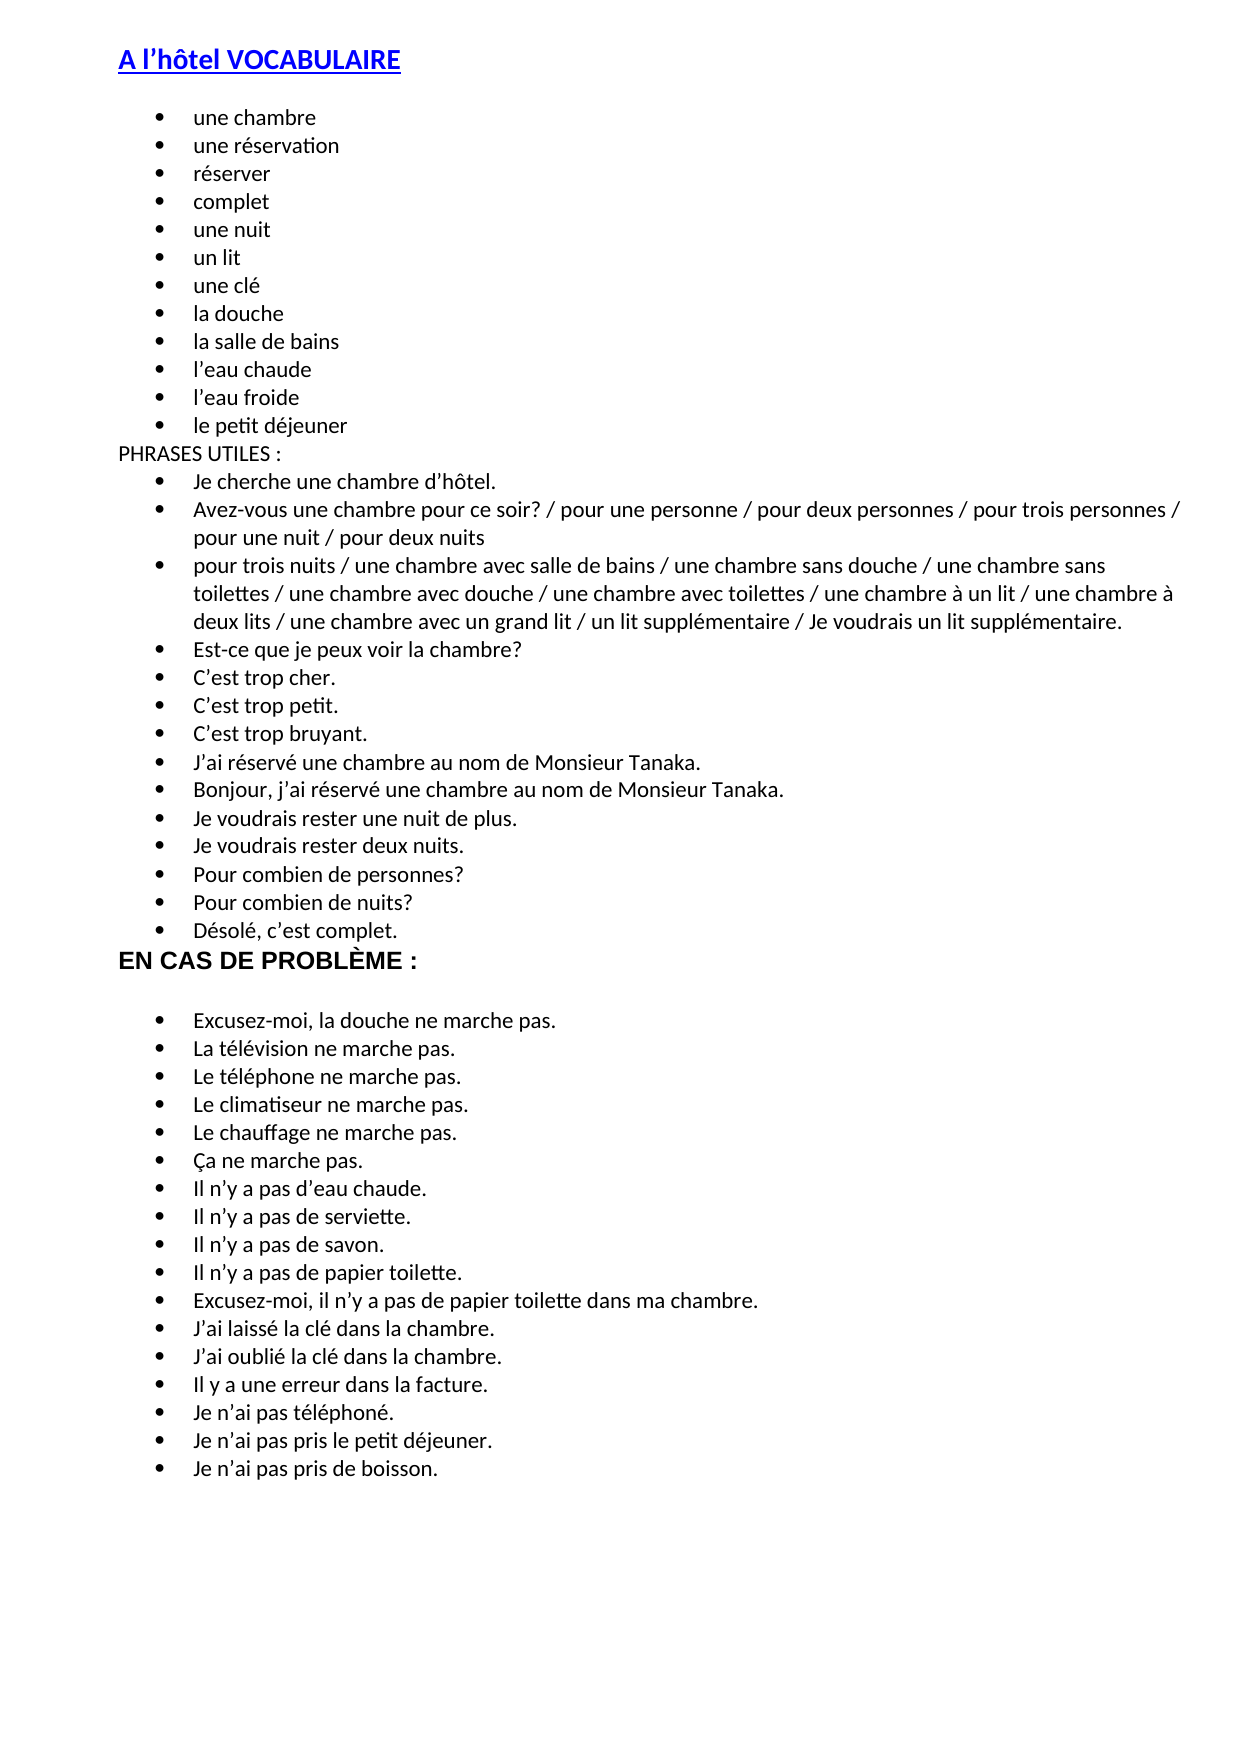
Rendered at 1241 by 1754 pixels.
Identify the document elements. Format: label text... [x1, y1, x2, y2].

list réserver [156, 159, 1199, 187]
list un lit [156, 243, 1199, 271]
list C’est trop cher. [156, 663, 1199, 692]
list C’est trop bruyant. [156, 719, 1199, 748]
list Est-ce que je peux voir la chambre? [156, 636, 1199, 663]
list une chambre [156, 103, 1199, 131]
list Le téléphone ne marche pas. [156, 1062, 1199, 1090]
list Je voudrais rester une nuit de plus. [156, 804, 1199, 832]
text A l’hôtel VOCABULAIRE [118, 41, 1199, 77]
list Excusez-moi, il n’y a pas de papier toilette dans ma chambre. [156, 1286, 1199, 1314]
list Il n’y a pas de papier toilette. [156, 1258, 1199, 1286]
list pour trois nuits / une chambre avec salle de bains / une chambre sans douche / une chambre sans toilettes / une chambre avec douche / une chambre avec toilettes / une chambre à un lit / une chambre à deux lits / une chambre avec un grand lit / un lit supplémentaire / Je voudrais un lit supplémentaire. [156, 551, 1199, 636]
list Le climatiseur ne marche pas. [156, 1090, 1199, 1118]
list Désolé, c’est complet. [156, 916, 1199, 944]
list une réservation [156, 131, 1199, 159]
list l’eau froide [156, 383, 1199, 411]
text EN CAS DE PROBLÈME : [118, 944, 1199, 975]
list complet [156, 187, 1199, 215]
list Je n’ai pas téléphoné. [156, 1398, 1199, 1427]
list C’est trop petit. [156, 692, 1199, 719]
list J’ai réservé une chambre au nom de Monsieur Tanaka. [156, 748, 1199, 776]
list Pour combien de nuits? [156, 888, 1199, 916]
list Excusez-moi, la douche ne marche pas. [156, 1006, 1199, 1034]
list l’eau chaude [156, 355, 1199, 383]
list Il y a une erreur dans la facture. [156, 1371, 1199, 1398]
list Bonjour, j’ai réservé une chambre au nom de Monsieur Tanaka. [156, 776, 1199, 804]
list une clé [156, 271, 1199, 299]
list Je voudrais rester deux nuits. [156, 832, 1199, 860]
list Le chauffage ne marche pas. [156, 1118, 1199, 1146]
list J’ai oublié la clé dans la chambre. [156, 1342, 1199, 1371]
list La télévision ne marche pas. [156, 1034, 1199, 1062]
list Je n’ai pas pris le petit déjeuner. [156, 1427, 1199, 1454]
list Il n’y a pas de savon. [156, 1230, 1199, 1258]
list Il n’y a pas d’eau chaude. [156, 1174, 1199, 1202]
list la salle de bains [156, 327, 1199, 355]
list Il n’y a pas de serviette. [156, 1202, 1199, 1230]
list Avez-vous une chambre pour ce soir? / pour une personne / pour deux personnes / pour trois personnes / pour une nuit / pour deux nuits [156, 495, 1199, 551]
list Ça ne marche pas. [156, 1146, 1199, 1174]
list une nuit [156, 215, 1199, 243]
text PHRASES UTILES : [118, 439, 1199, 467]
list Je cherche une chambre d’hôtel. [156, 467, 1199, 495]
list Je n’ai pas pris de boisson. [156, 1454, 1199, 1483]
list Pour combien de personnes? [156, 860, 1199, 888]
list J’ai laissé la clé dans la chambre. [156, 1314, 1199, 1342]
list le petit déjeuner [156, 411, 1199, 439]
list la douche [156, 299, 1199, 327]
